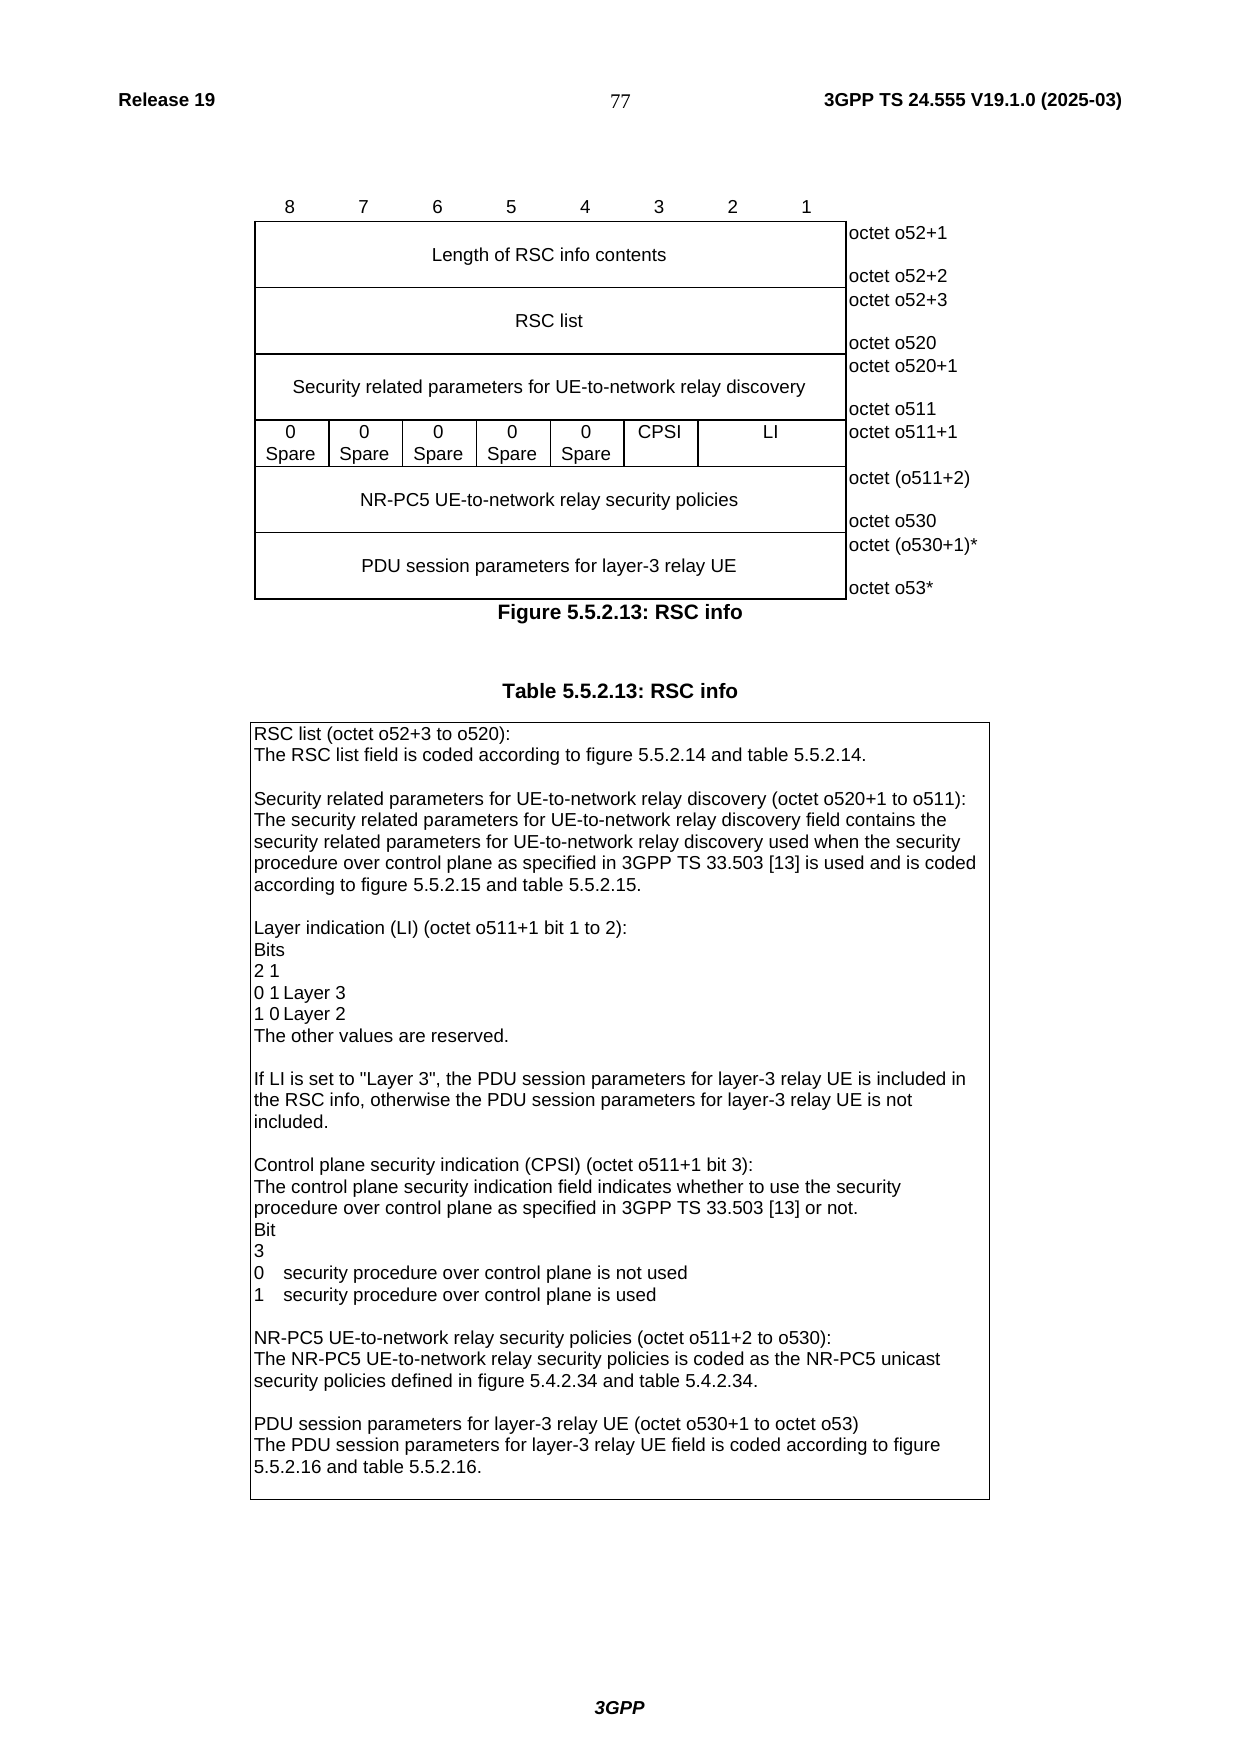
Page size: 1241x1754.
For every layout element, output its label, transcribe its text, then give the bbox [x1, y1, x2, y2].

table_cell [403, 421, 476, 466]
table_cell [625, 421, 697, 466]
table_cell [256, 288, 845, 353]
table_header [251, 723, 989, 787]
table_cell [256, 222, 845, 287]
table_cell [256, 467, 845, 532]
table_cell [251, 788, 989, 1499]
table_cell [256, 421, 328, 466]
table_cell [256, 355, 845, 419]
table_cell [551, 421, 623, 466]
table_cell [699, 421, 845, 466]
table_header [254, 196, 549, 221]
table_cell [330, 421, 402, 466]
text Figure 5.5.2.13: RSC info [118, 600, 1122, 624]
text Table 5.5.2.13: RSC info [118, 679, 1122, 703]
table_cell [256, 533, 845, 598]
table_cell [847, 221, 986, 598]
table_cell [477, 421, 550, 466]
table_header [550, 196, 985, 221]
